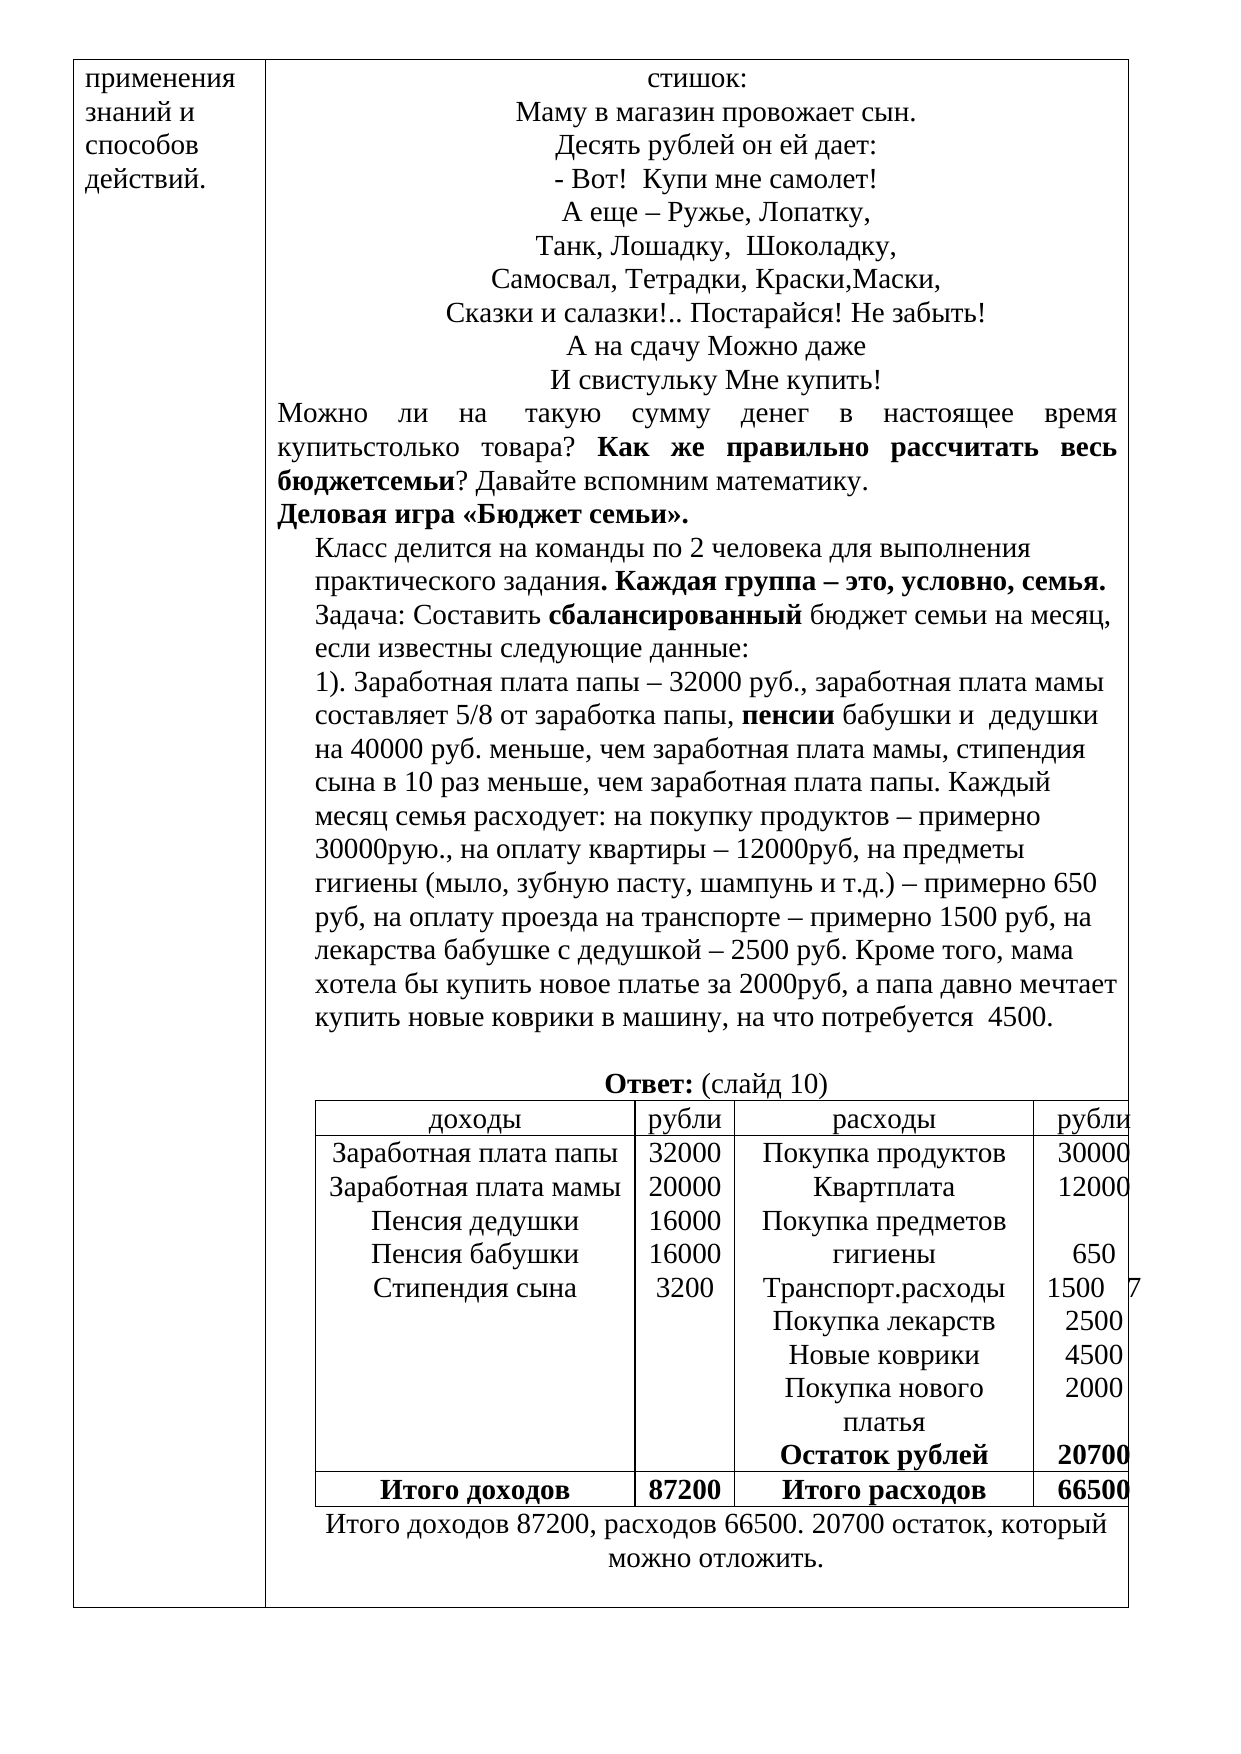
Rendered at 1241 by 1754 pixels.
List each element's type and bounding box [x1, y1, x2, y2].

table_cell [266, 60, 1128, 1607]
table_cell [74, 60, 265, 1607]
